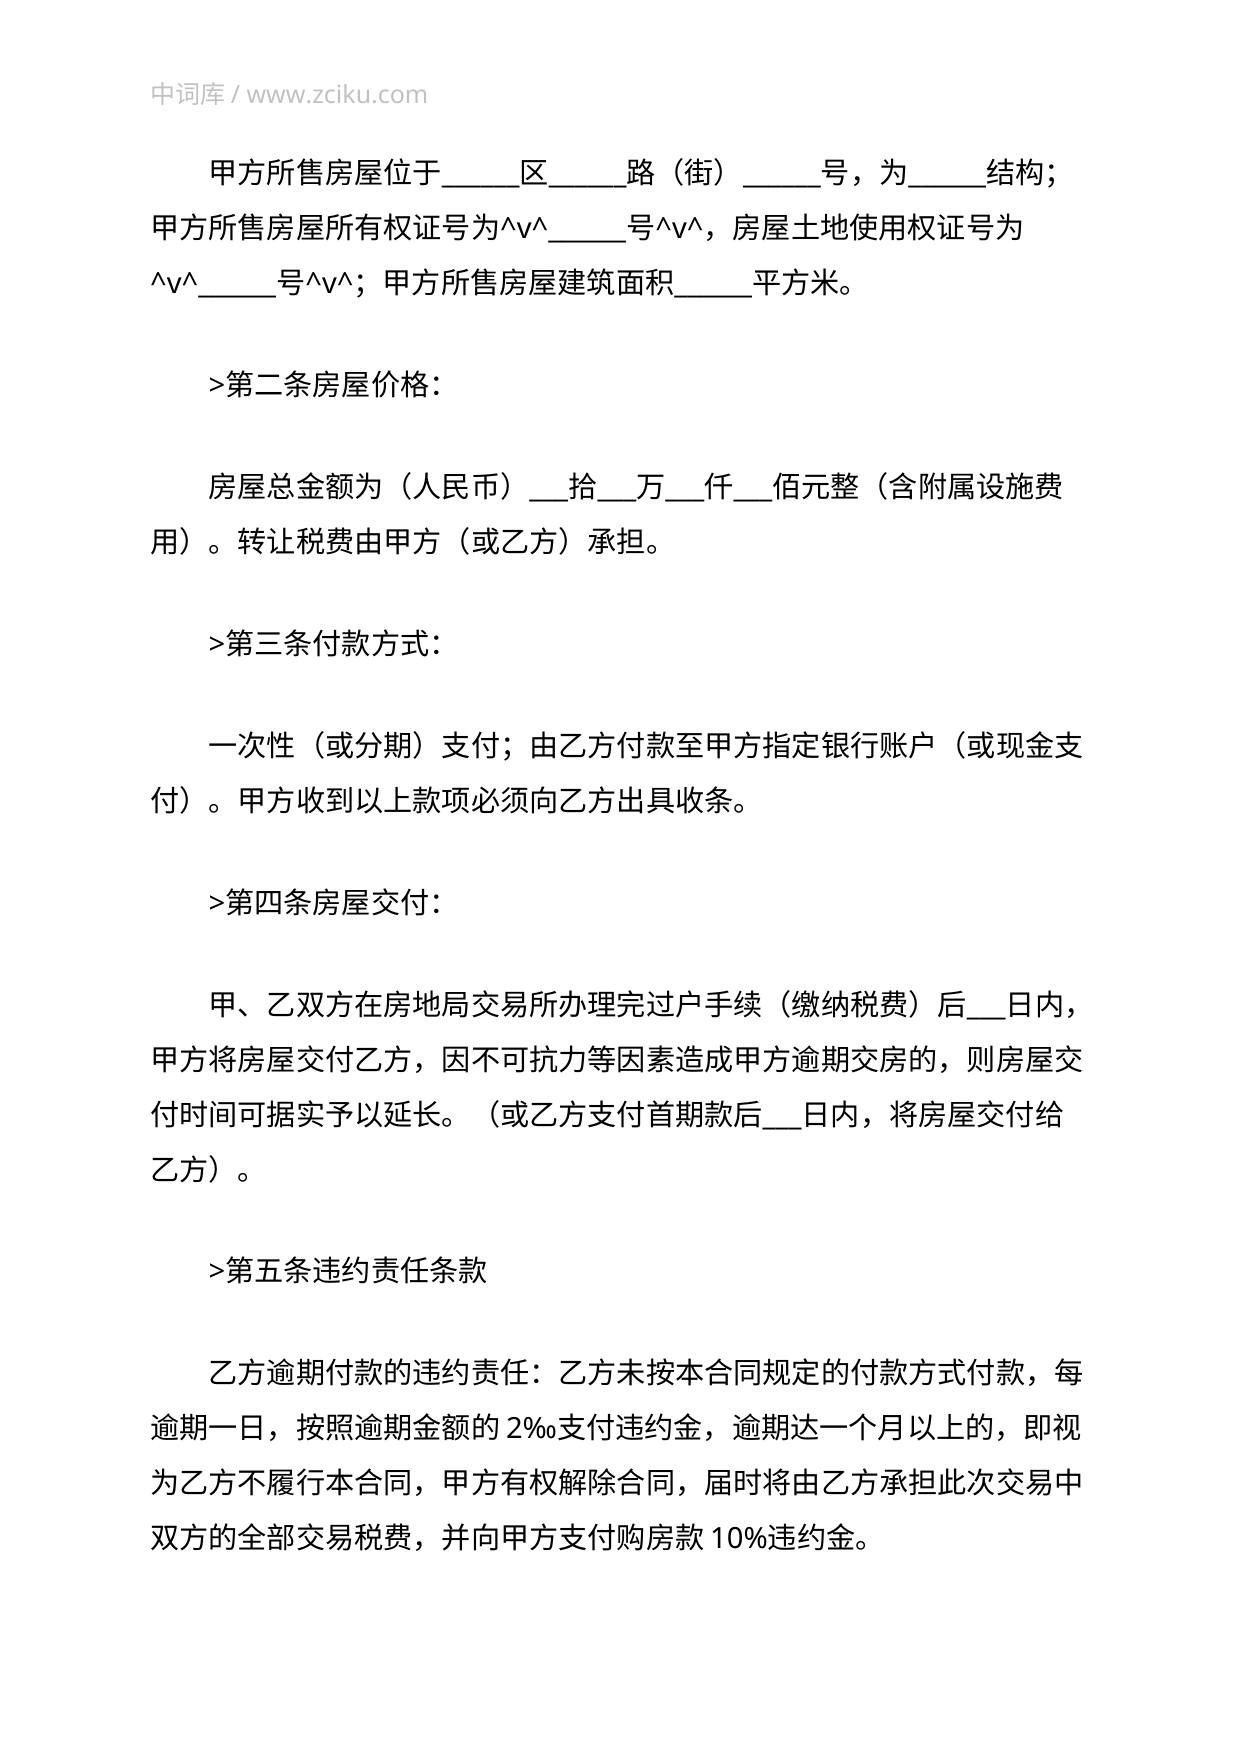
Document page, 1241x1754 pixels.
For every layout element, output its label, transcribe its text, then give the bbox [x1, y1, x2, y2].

text 甲、乙双方在房地局交易所办理完过户手续（缴纳税费）后___日内，甲方将房屋交付乙方，因不可抗力等因素造成甲方逾期交房的，则房屋交付时间可据实予以延长。（或乙方支付首期款后___日内，将房屋交付给乙方）。 [150, 981, 1090, 1188]
text >第四条房屋交付： [150, 879, 1090, 922]
text >第三条付款方式： [150, 621, 1090, 663]
text >第二条房屋价格： [150, 362, 1090, 404]
text 甲方所售房屋位于______区______路（街）______号，为______结构；甲方所售房屋所有权证号为^v^______号^v^，房屋土地使用权证号为^v^______号^v^；甲方所售房屋建筑面积______平方米。 [150, 150, 1090, 302]
text >第五条违约责任条款 [150, 1248, 1090, 1290]
text 乙方逾期付款的违约责任：乙方未按本合同规定的付款方式付款，每逾期一日，按照逾期金额的2‰支付违约金，逾期达一个月以上的，即视为乙方不履行本合同，甲方有权解除合同，届时将由乙方承担此次交易中双方的全部交易税费，并向甲方支付购房款10%违约金。 [150, 1350, 1090, 1557]
text 一次性（或分期）支付；由乙方付款至甲方指定银行账户（或现金支付）。甲方收到以上款项必须向乙方出具收条。 [150, 723, 1090, 820]
text 房屋总金额为（人民币）___拾___万___仟___佰元整（含附属设施费用）。转让税费由甲方（或乙方）承担。 [150, 464, 1090, 561]
